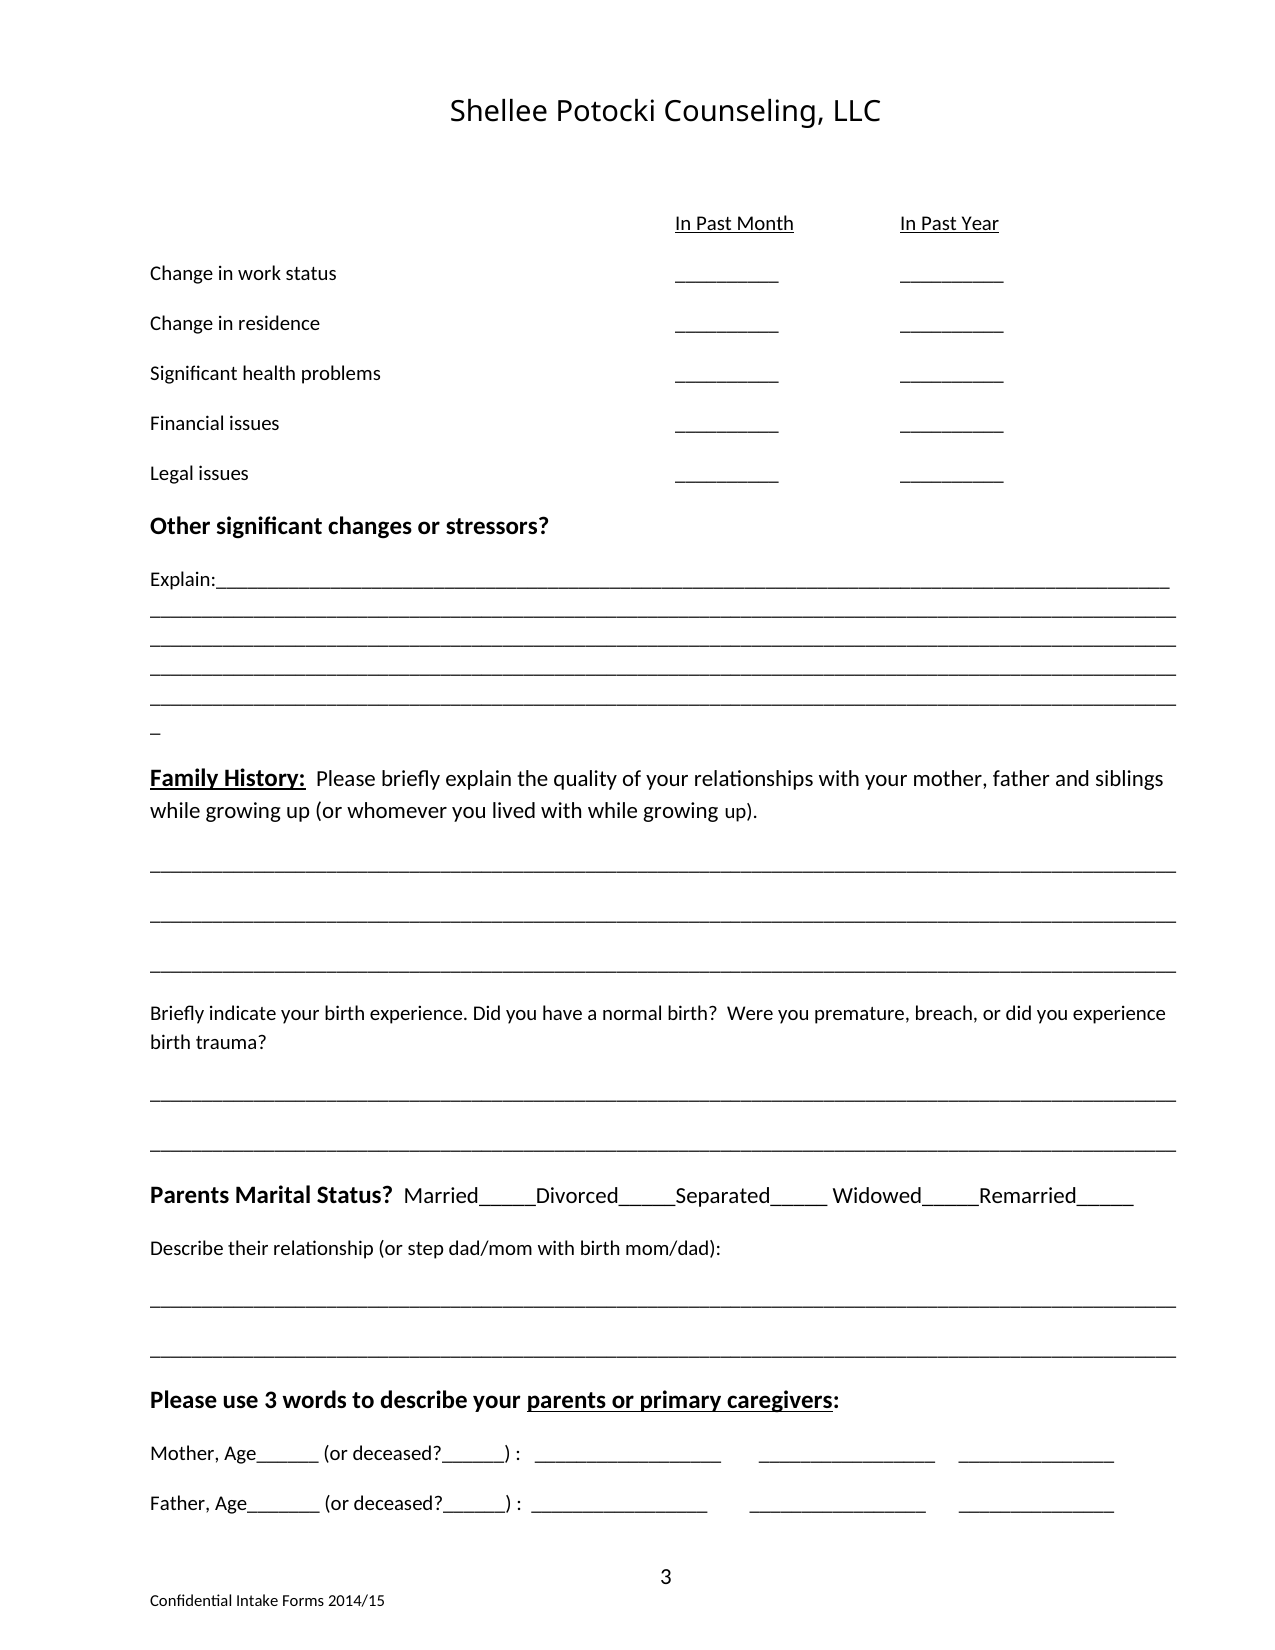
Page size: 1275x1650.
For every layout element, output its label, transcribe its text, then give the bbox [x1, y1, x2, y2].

text In Past Month In Past Year [600, 210, 1181, 236]
text ___________________________________________________________________________________________________ [150, 850, 1181, 875]
text ___________________________________________________________________________________________________ [150, 1335, 1181, 1360]
text Briefly indicate your birth experience. Did you have a normal birth? Were you premature, breach, or did you experience birth trauma? [150, 1000, 1181, 1054]
text Other significant changes or stressors? [150, 510, 1181, 541]
text Mother, Age______ (or deceased?______) : __________________ _________________ _______________ [150, 1441, 1181, 1466]
text Describe their relationship (or step dad/mom with birth mom/dad): [150, 1235, 1181, 1260]
text Change in work status __________ __________ [150, 260, 1181, 286]
text Significant health problems __________ __________ [150, 360, 1181, 386]
text Legal issues __________ __________ [150, 460, 1181, 486]
text Explain:_________________________________________________________________________________________________________________________________________________________________________________________________________________________________________________________________________________________________________________________________________________________________________________________________________________________________________________________________________________________________________ [150, 566, 1181, 737]
text Financial issues __________ __________ [150, 410, 1181, 436]
text ___________________________________________________________________________________________________ [150, 1079, 1181, 1104]
text ___________________________________________________________________________________________________ [150, 950, 1181, 975]
text ___________________________________________________________________________________________________ [150, 1129, 1181, 1154]
text Please use 3 words to describe your parents or primary caregivers: [150, 1385, 1181, 1415]
text Family History: Please briefly explain the quality of your relationships with your mother, father and siblings while growing up (or whomever you lived with while growing up). [150, 762, 1181, 825]
text Father, Age_______ (or deceased?______) : _________________ _________________ _______________ [150, 1491, 1181, 1516]
text ___________________________________________________________________________________________________ [150, 900, 1181, 925]
text Parents Marital Status? Married_____Divorced_____Separated_____ Widowed_____Remarried_____ [150, 1179, 1181, 1209]
text ___________________________________________________________________________________________________ [150, 1285, 1181, 1310]
text Change in residence __________ __________ [150, 310, 1181, 336]
